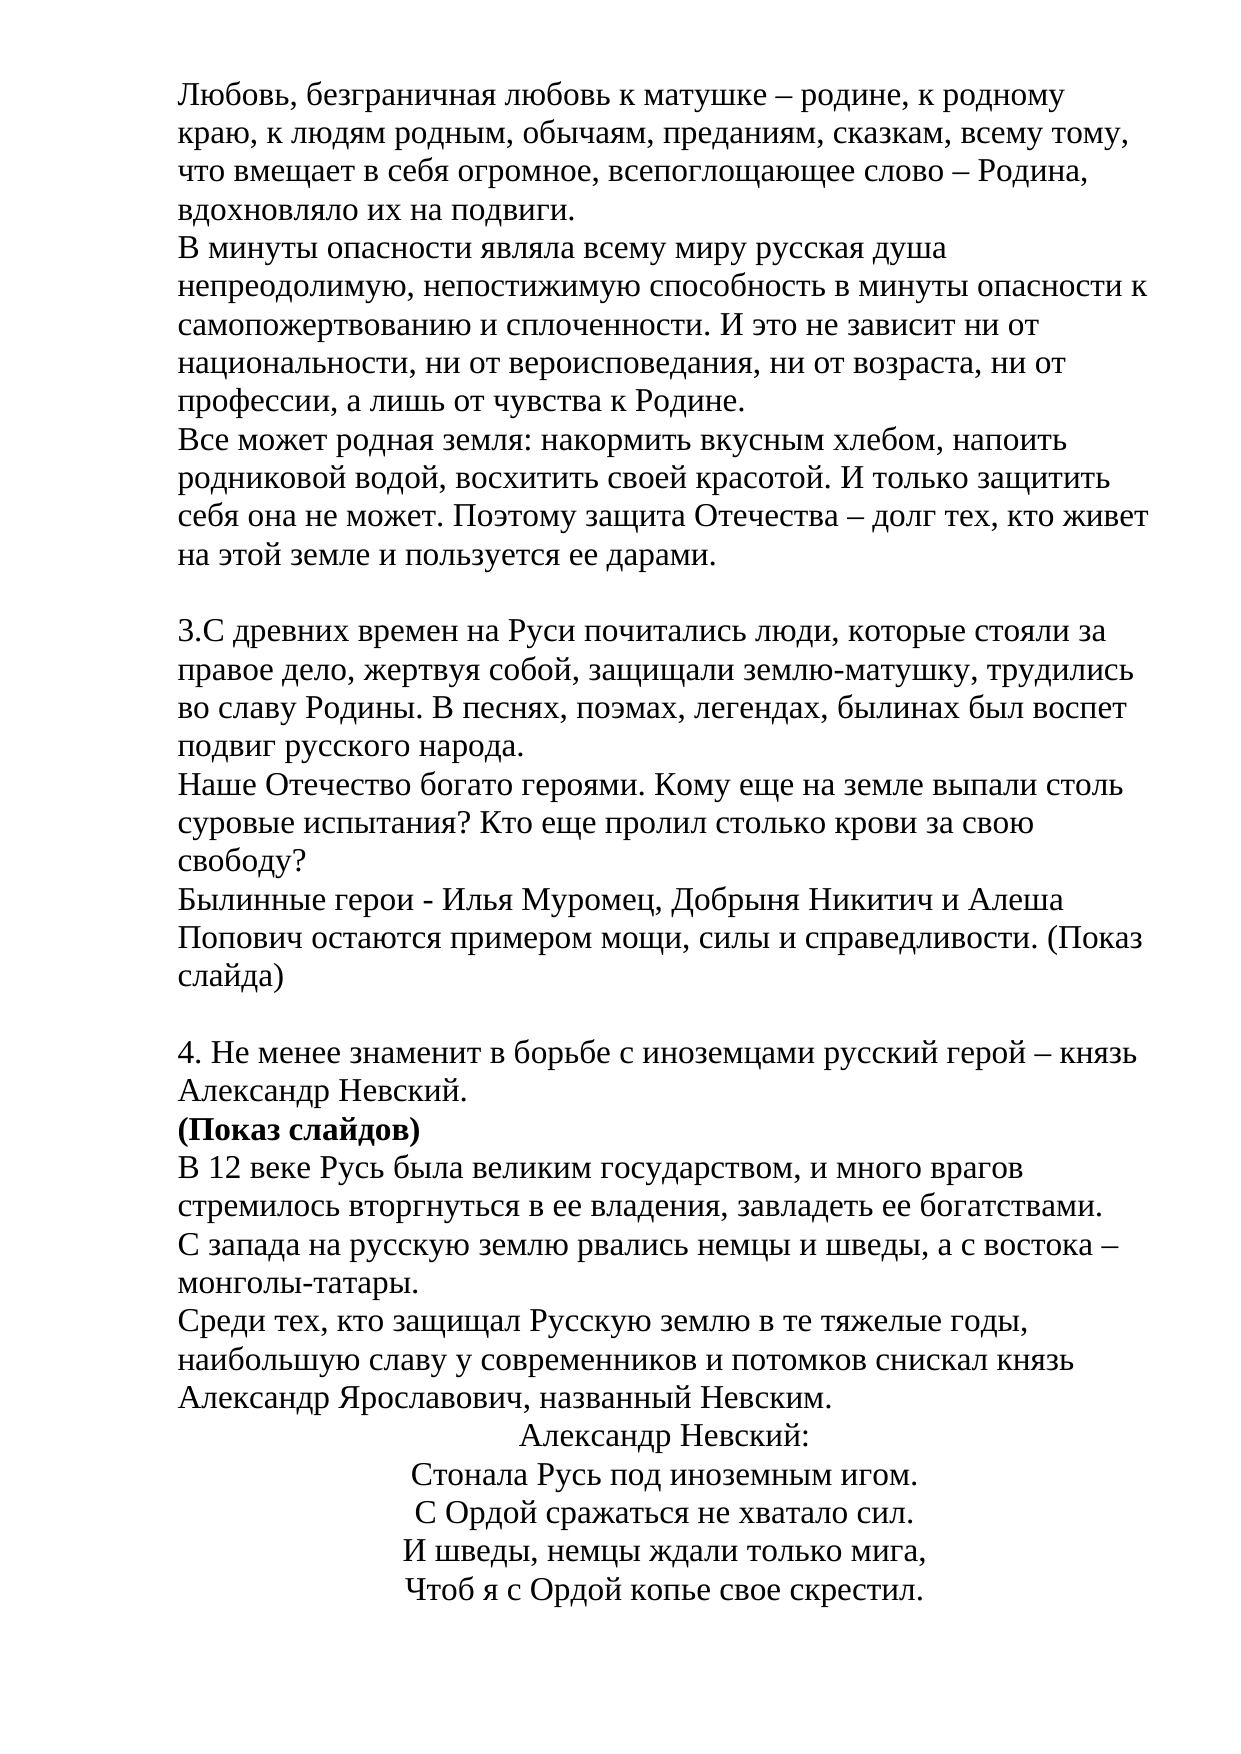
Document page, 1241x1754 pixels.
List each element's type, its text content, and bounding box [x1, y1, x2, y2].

text Все может родная земля: накормить вкусным хлебом, напоить родниковой водой, восхитить своей красотой. И только защитить себя она не может. Поэтому защита Отечества – долг тех, кто живет на этой земле и пользуется ее дарами. [177, 419, 1152, 572]
text Наше Отечество богато героями. Кому еще на земле выпали столь суровые испытания? Кто еще пролил столько крови за свою свободу? [177, 764, 1152, 879]
text С запада на русскую землю рвались немцы и шведы, а с востока – монголы-татары. [177, 1224, 1152, 1301]
text С Ордой сражаться не хватало сил. [177, 1492, 1152, 1531]
text В минуты опасности являла всему миру русская душа непреодолимую, непостижимую способность в минуты опасности к самопожертвованию и сплоченности. И это не зависит ни от национальности, ни от вероисповедания, ни от возраста, ни от профессии, а лишь от чувства к Родине. [177, 227, 1152, 419]
text 3.С древних времен на Руси почитались люди, которые стояли за правое дело, жертвуя собой, защищали землю-матушку, трудились во славу Родины. В песнях, поэмах, легендах, былинах был воспет подвиг русского народа. [177, 611, 1152, 764]
text В 12 веке Русь была великим государством, и много врагов стремилось вторгнуться в ее владения, завладеть ее богатствами. [177, 1147, 1152, 1224]
text (Показ слайдов) [177, 1109, 1152, 1147]
text 4. Не менее знаменит в борьбе с иноземцами русский герой – князь Александр Невский. [177, 1032, 1152, 1109]
text Александр Невский: [177, 1416, 1152, 1454]
text И шведы, немцы ждали только мига, [177, 1531, 1152, 1569]
text Чтоб я с Ордой копье свое скрестил. [177, 1569, 1152, 1607]
text Любовь, безграничная любовь к матушке – родине, к родному краю, к людям родным, обычаям, преданиям, сказкам, всему тому, что вмещает в себя огромное, всепоглощающее слово – Родина, вдохновляло их на подвиги. [177, 74, 1152, 227]
text Среди тех, кто защищал Русскую землю в те тяжелые годы, наибольшую славу у современников и потомков снискал князь Александр Ярославович, названный Невским. [177, 1301, 1152, 1416]
text Стонала Русь под иноземным игом. [177, 1454, 1152, 1492]
text Былинные герои - Илья Муромец, Добрыня Никитич и Алеша Попович остаются примером мощи, силы и справедливости. (Показ слайда) [177, 879, 1152, 994]
